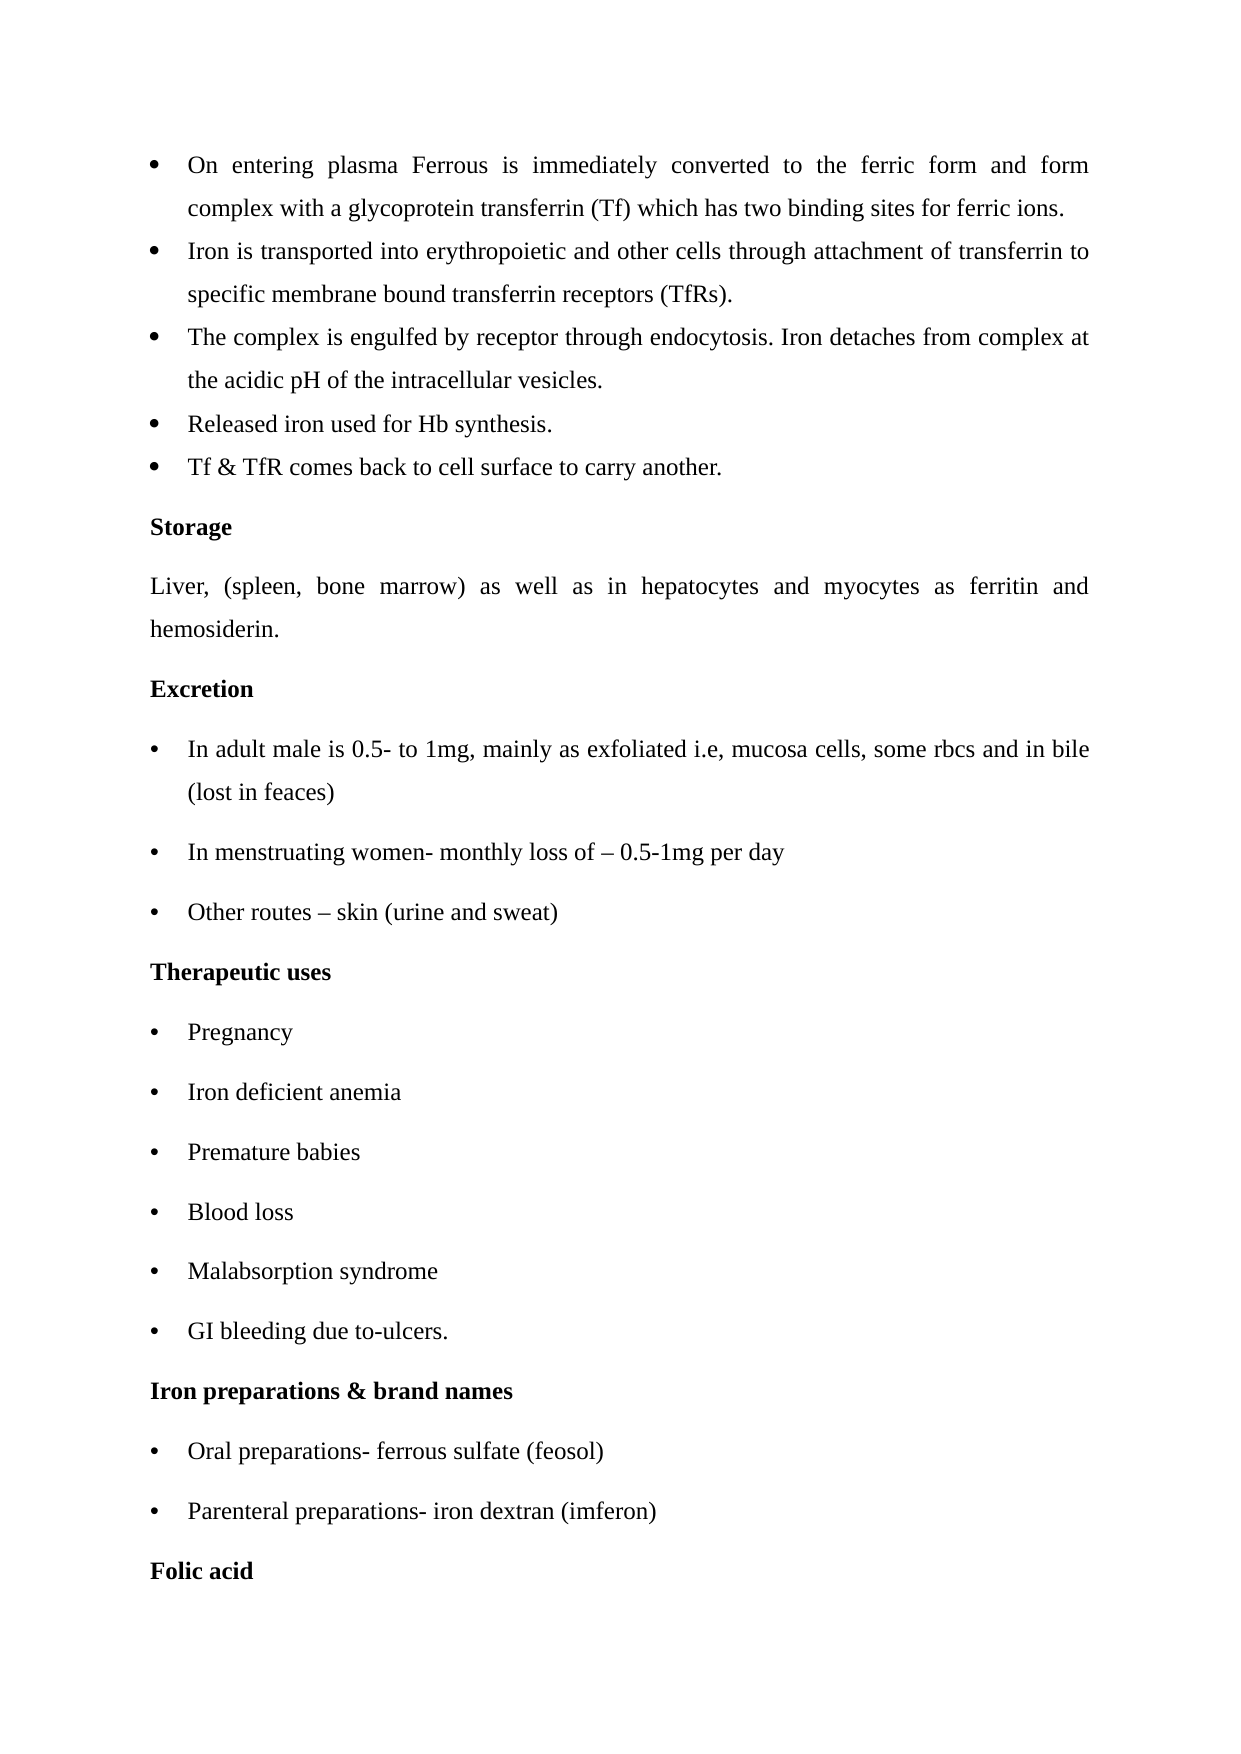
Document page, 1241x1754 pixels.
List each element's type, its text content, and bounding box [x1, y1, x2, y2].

list GI bleeding due to-ulcers. [150, 1316, 1090, 1345]
list On entering plasma Ferrous is immediately converted to the ferric form and form complex with a glycoprotein transferrin (Tf) which has two binding sites for ferric ions. [150, 150, 1090, 222]
list Other routes – skin (urine and sweat) [150, 897, 1090, 926]
text Iron preparations & brand names [150, 1376, 1090, 1405]
list Parenteral preparations- iron dextran (imferon) [150, 1496, 1090, 1525]
list Oral preparations- ferrous sulfate (feosol) [150, 1436, 1090, 1465]
list Iron is transported into erythropoietic and other cells through attachment of transferrin to specific membrane bound transferrin receptors (TfRs). [150, 236, 1090, 308]
list Malabsorption syndrome [150, 1256, 1090, 1285]
text Excretion [150, 674, 1090, 703]
list In menstruating women- monthly loss of – 0.5-1mg per day [150, 837, 1090, 866]
list Released iron used for Hb synthesis. [150, 409, 1090, 437]
list Pregnancy [150, 1017, 1090, 1046]
text Therapeutic uses [150, 957, 1090, 986]
list Premature babies [150, 1137, 1090, 1165]
list In adult male is 0.5- to 1mg, mainly as exfoliated i.e, mucosa cells, some rbcs and in bile (lost in feaces) [150, 734, 1090, 806]
list Blood loss [150, 1196, 1090, 1225]
list Iron deficient anemia [150, 1077, 1090, 1106]
list Tf & TfR comes back to cell surface to carry another. [150, 452, 1090, 481]
text Storage [150, 512, 1090, 540]
text Folic acid [150, 1556, 1090, 1584]
list The complex is engulfed by receptor through endocytosis. Iron detaches from complex at the acidic pH of the intracellular vesicles. [150, 322, 1090, 394]
text Liver, (spleen, bone marrow) as well as in hepatocytes and myocytes as ferritin and hemosiderin. [150, 571, 1090, 643]
